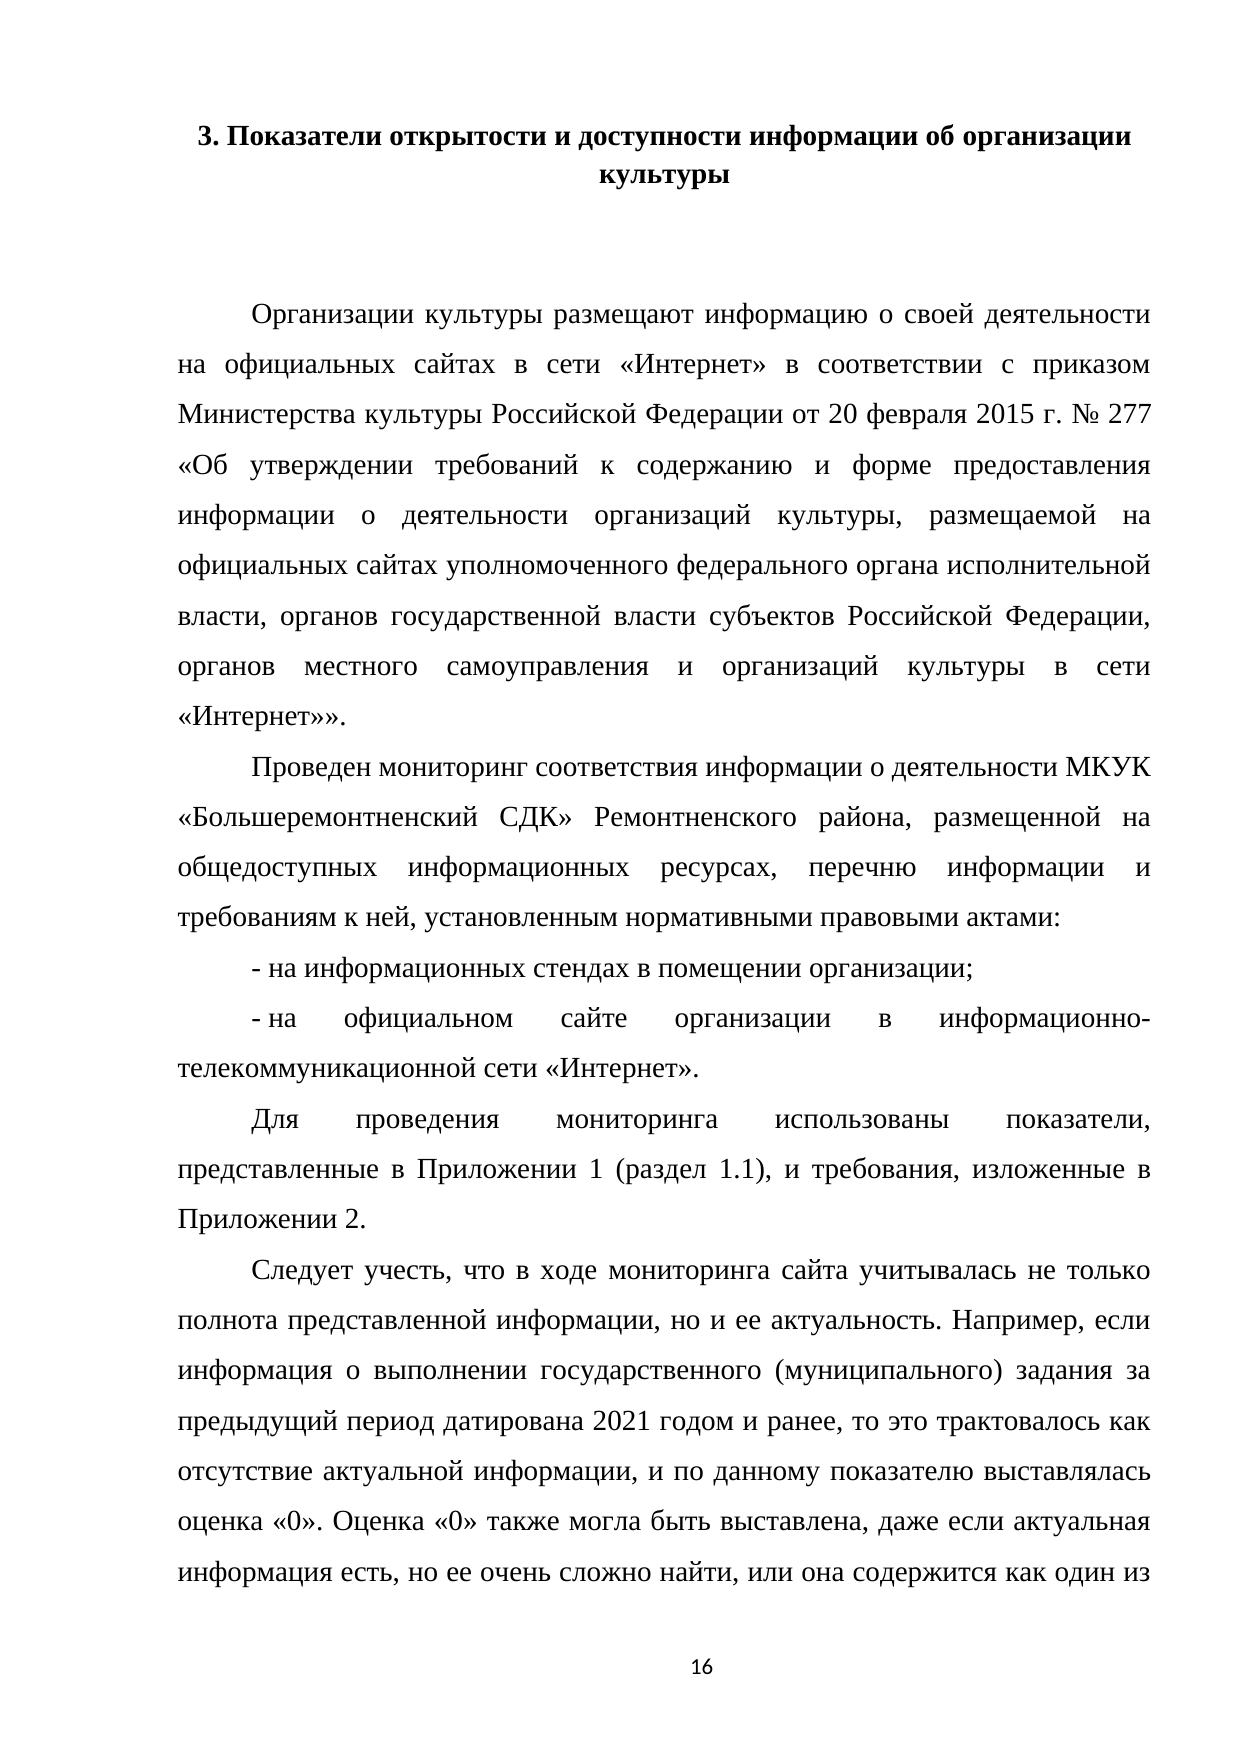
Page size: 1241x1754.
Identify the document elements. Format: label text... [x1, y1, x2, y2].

text Проведен мониторинг соответствия информации о деятельности МКУК «Большеремонтненский СДК» Ремонтненского района, размещенной на общедоступных информационных ресурсах, перечню информации и требованиям к ней, установленным нормативными правовыми актами: [177, 749, 1152, 933]
text Для проведения мониторинга использованы показатели, представленные в Приложении 1 (раздел 1.1), и требования, изложенные в Приложении 2. [177, 1101, 1152, 1235]
text 3. Показатели открытости и доступности информации об организации культуры [177, 118, 1152, 190]
text Организации культуры размещают информацию о своей деятельности на официальных сайтах в сети «Интернет» в соответствии с приказом Министерства культуры Российской Федерации от 20 февраля 2015 г. № 277 «Об утверждении требований к содержанию и форме предоставления информации о деятельности организаций культуры, размещаемой на официальных сайтах уполномоченного федерального органа исполнительной власти, органов государственной власти субъектов Российской Федерации, органов местного самоуправления и организаций культуры в сети «Интернет»». [177, 296, 1152, 732]
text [177, 1252, 1152, 1587]
text - на информационных стендах в помещении организации; [177, 950, 1152, 983]
text - на официальном сайте организации в информационно-телекоммуникационной сети «Интернет». [177, 1000, 1152, 1084]
